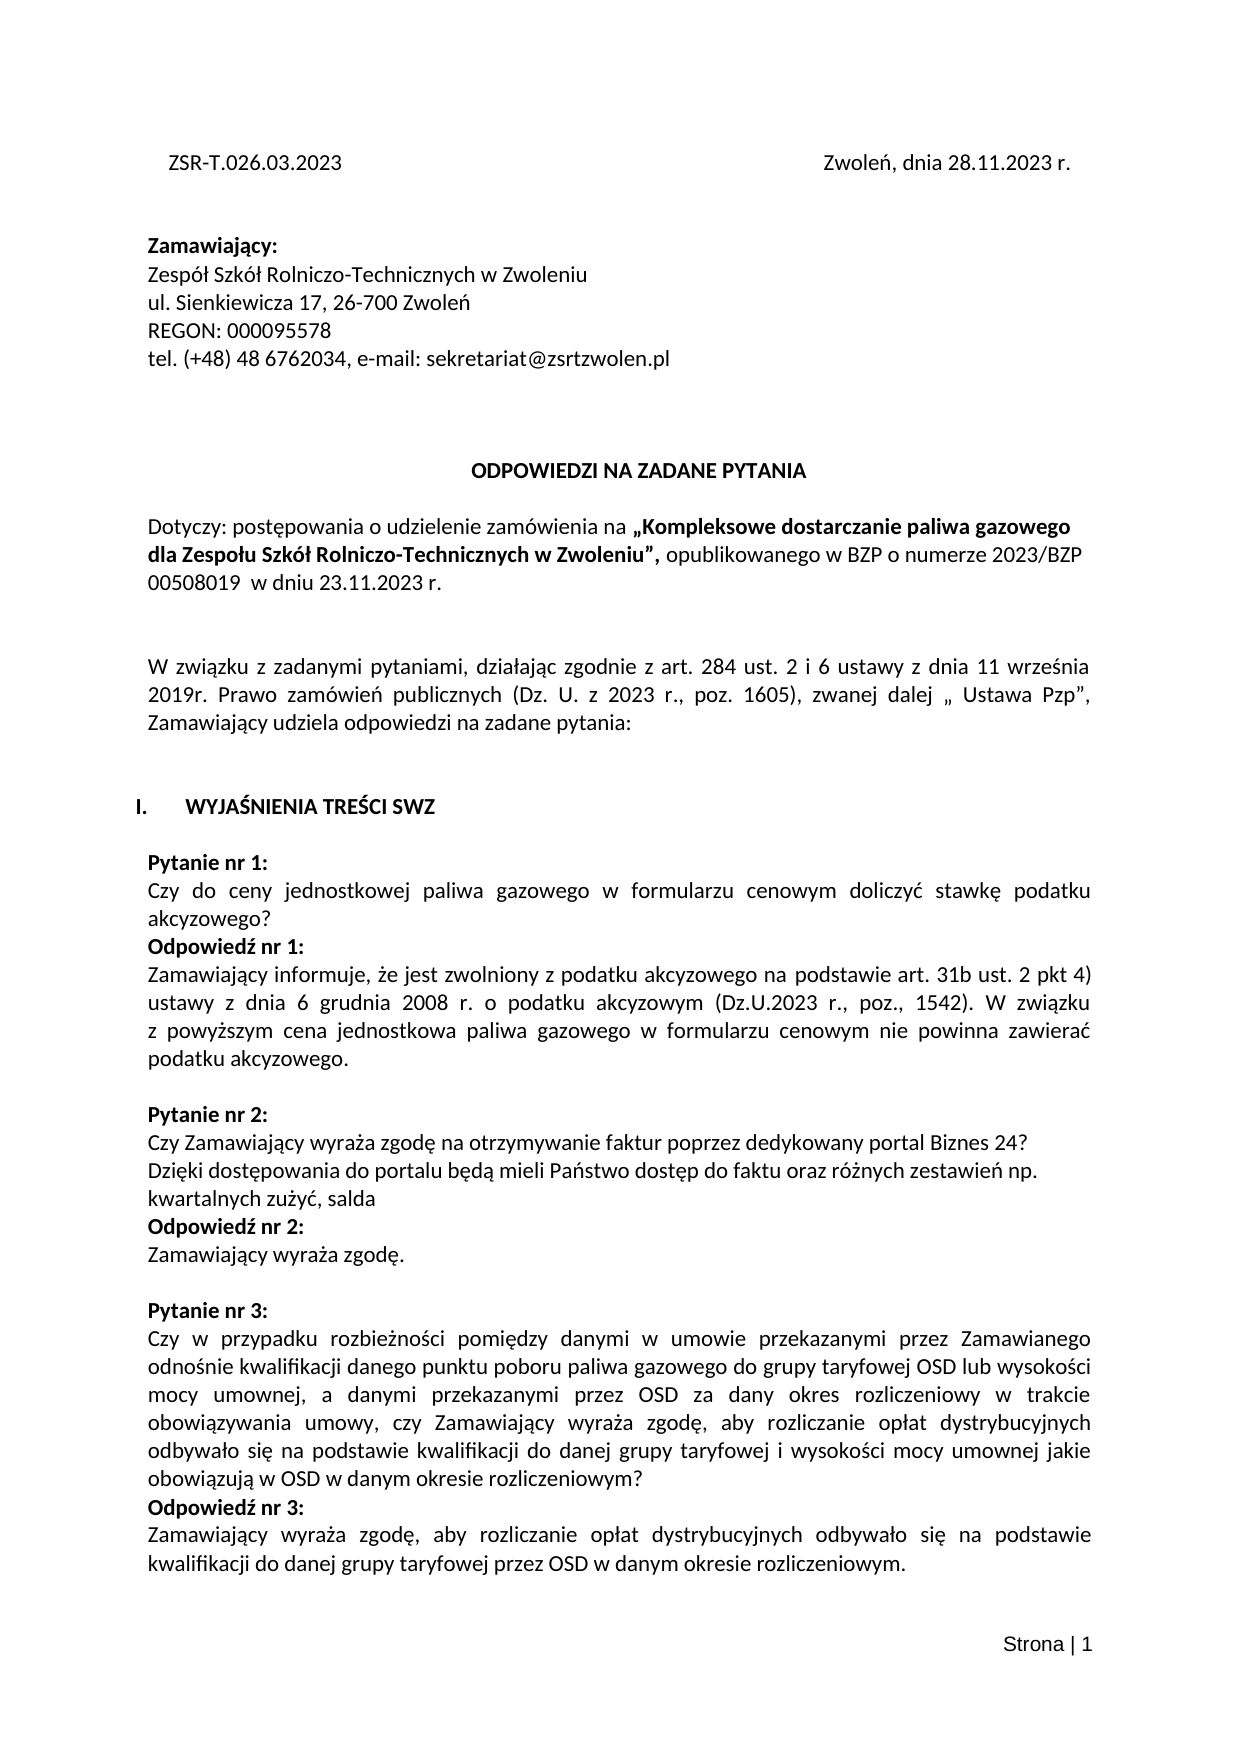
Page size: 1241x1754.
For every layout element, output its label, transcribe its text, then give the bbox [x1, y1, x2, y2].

text Zespół Szkół Rolniczo-Technicznych w Zwoleniu [148, 260, 1093, 288]
text Dzięki dostępowania do portalu będą mieli Państwo dostęp do faktu oraz różnych zestawień np. kwartalnych zużyć, salda [148, 1156, 1093, 1212]
text REGON: 000095578 [148, 316, 1093, 344]
list Odpowiedź nr 3: [148, 1493, 1093, 1521]
text ul. Sienkiewicza 17, 26-700 Zwoleń [148, 288, 1093, 316]
list Dotyczy: postępowania o udzielenie zamówienia na „Kompleksowe dostarczanie paliwa gazowego dla Zespołu Szkół Rolniczo-Technicznych w Zwoleniu”, opublikowanego w BZP o numerze 2023/BZP 00508019 w dniu 23.11.2023 r. [148, 512, 1093, 596]
text Zamawiający informuje, że jest zwolniony z podatku akcyzowego na podstawie art. 31b ust. 2 pkt 4) ustawy z dnia 6 grudnia 2008 r. o podatku akcyzowym (Dz.U.2023 r., poz., 1542). W związku z powyższym cena jednostkowa paliwa gazowego w formularzu cenowym nie powinna zawierać podatku akcyzowego. [148, 960, 1093, 1072]
text Zamawiający wyraża zgodę, aby rozliczanie opłat dystrybucyjnych odbywało się na podstawie kwalifikacji do danej grupy taryfowej przez OSD w danym okresie rozliczeniowym. [148, 1521, 1093, 1577]
text Zamawiający wyraża zgodę. [148, 1240, 1093, 1268]
text tel. (+48) 48 6762034, e-mail: sekretariat@zsrtzwolen.pl [148, 344, 1093, 372]
text Czy Zamawiający wyraża zgodę na otrzymywanie faktur poprzez dedykowany portal Biznes 24? [148, 1128, 1093, 1156]
text Pytanie nr 2: [148, 1100, 1093, 1128]
text Czy w przypadku rozbieżności pomiędzy danymi w umowie przekazanymi przez Zamawianego odnośnie kwalifikacji danego punktu poboru paliwa gazowego do grupy taryfowej OSD lub wysokości mocy umownej, a danymi przekazanymi przez OSD za dany okres rozliczeniowy w trakcie obowiązywania umowy, czy Zamawiający wyraża zgodę, aby rozliczanie opłat dystrybucyjnych odbywało się na podstawie kwalifikacji do danej grupy taryfowej i wysokości mocy umownej jakie obowiązują w OSD w danym okresie rozliczeniowym? [148, 1324, 1093, 1493]
text Zamawiający: [148, 232, 1093, 260]
list WYJAŚNIENIA TREŚCI SWZ [148, 792, 1093, 820]
list Odpowiedź nr 2: [148, 1212, 1093, 1240]
text ODPOWIEDZI NA ZADANE PYTANIA [185, 456, 1093, 484]
text Pytanie nr 3: [148, 1296, 1093, 1324]
text W związku z zadanymi pytaniami, działając zgodnie z art. 284 ust. 2 i 6 ustawy z dnia 11 września 2019r. Prawo zamówień publicznych (Dz. U. z 2023 r., poz. 1605), zwanej dalej „ Ustawa Pzp”, Zamawiający udziela odpowiedzi na zadane pytania: [148, 652, 1093, 736]
list Odpowiedź nr 1: [148, 932, 1093, 960]
text Czy do ceny jednostkowej paliwa gazowego w formularzu cenowym doliczyć stawkę podatku akcyzowego? [148, 876, 1093, 932]
text Pytanie nr 1: [148, 848, 1093, 876]
text ZSR-T.026.03.2023 Zwoleń, dnia 28.11.2023 r. [148, 148, 1093, 176]
